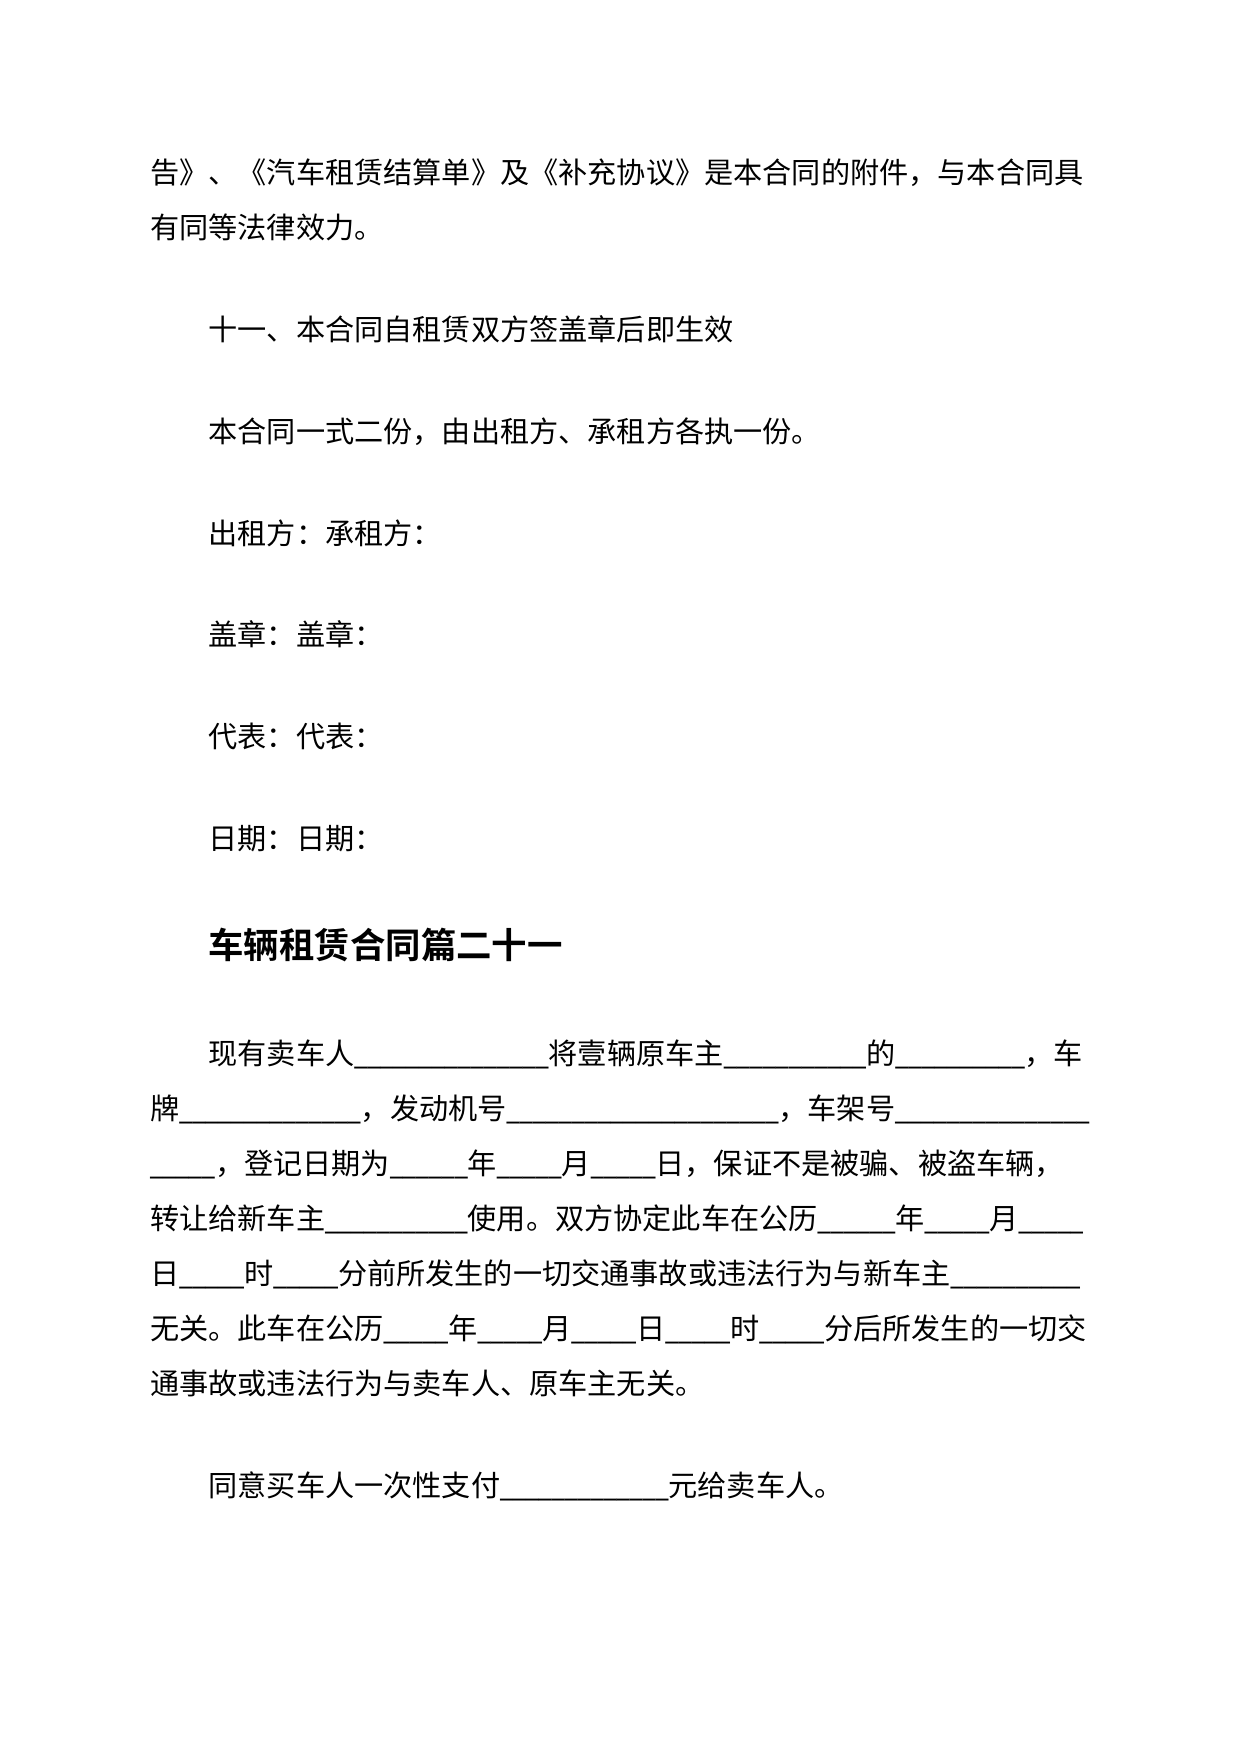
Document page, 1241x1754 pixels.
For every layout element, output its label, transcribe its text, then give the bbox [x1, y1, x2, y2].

text 盖章：盖章： [150, 612, 1090, 654]
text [150, 150, 1090, 247]
text 十一、本合同自租赁双方签盖章后即生效 [150, 307, 1090, 349]
text 代表：代表： [150, 714, 1090, 756]
text 出租方：承租方： [150, 510, 1090, 552]
text 同意买车人一次性支付_____________元给卖车人。 [150, 1462, 1090, 1505]
text 车辆租赁合同篇二十一 [150, 917, 1090, 968]
text 本合同一式二份，由出租方、承租方各执一份。 [150, 408, 1090, 451]
text 日期：日期： [150, 816, 1090, 858]
text 现有卖车人_______________将壹辆原车主___________的__________，车牌______________，发动机号_____________________，车架号____________________，登记日期为______年_____月_____日，保证不是被骗、被盗车辆，转让给新车主___________使用。双方协定此车在公历______年_____月_____日_____时_____分前所发生的一切交通事故或违法行为与新车主__________无关。此车在公历_____年_____月_____日_____时_____分后所发生的一切交通事故或违法行为与卖车人、原车主无关。 [150, 1031, 1090, 1403]
